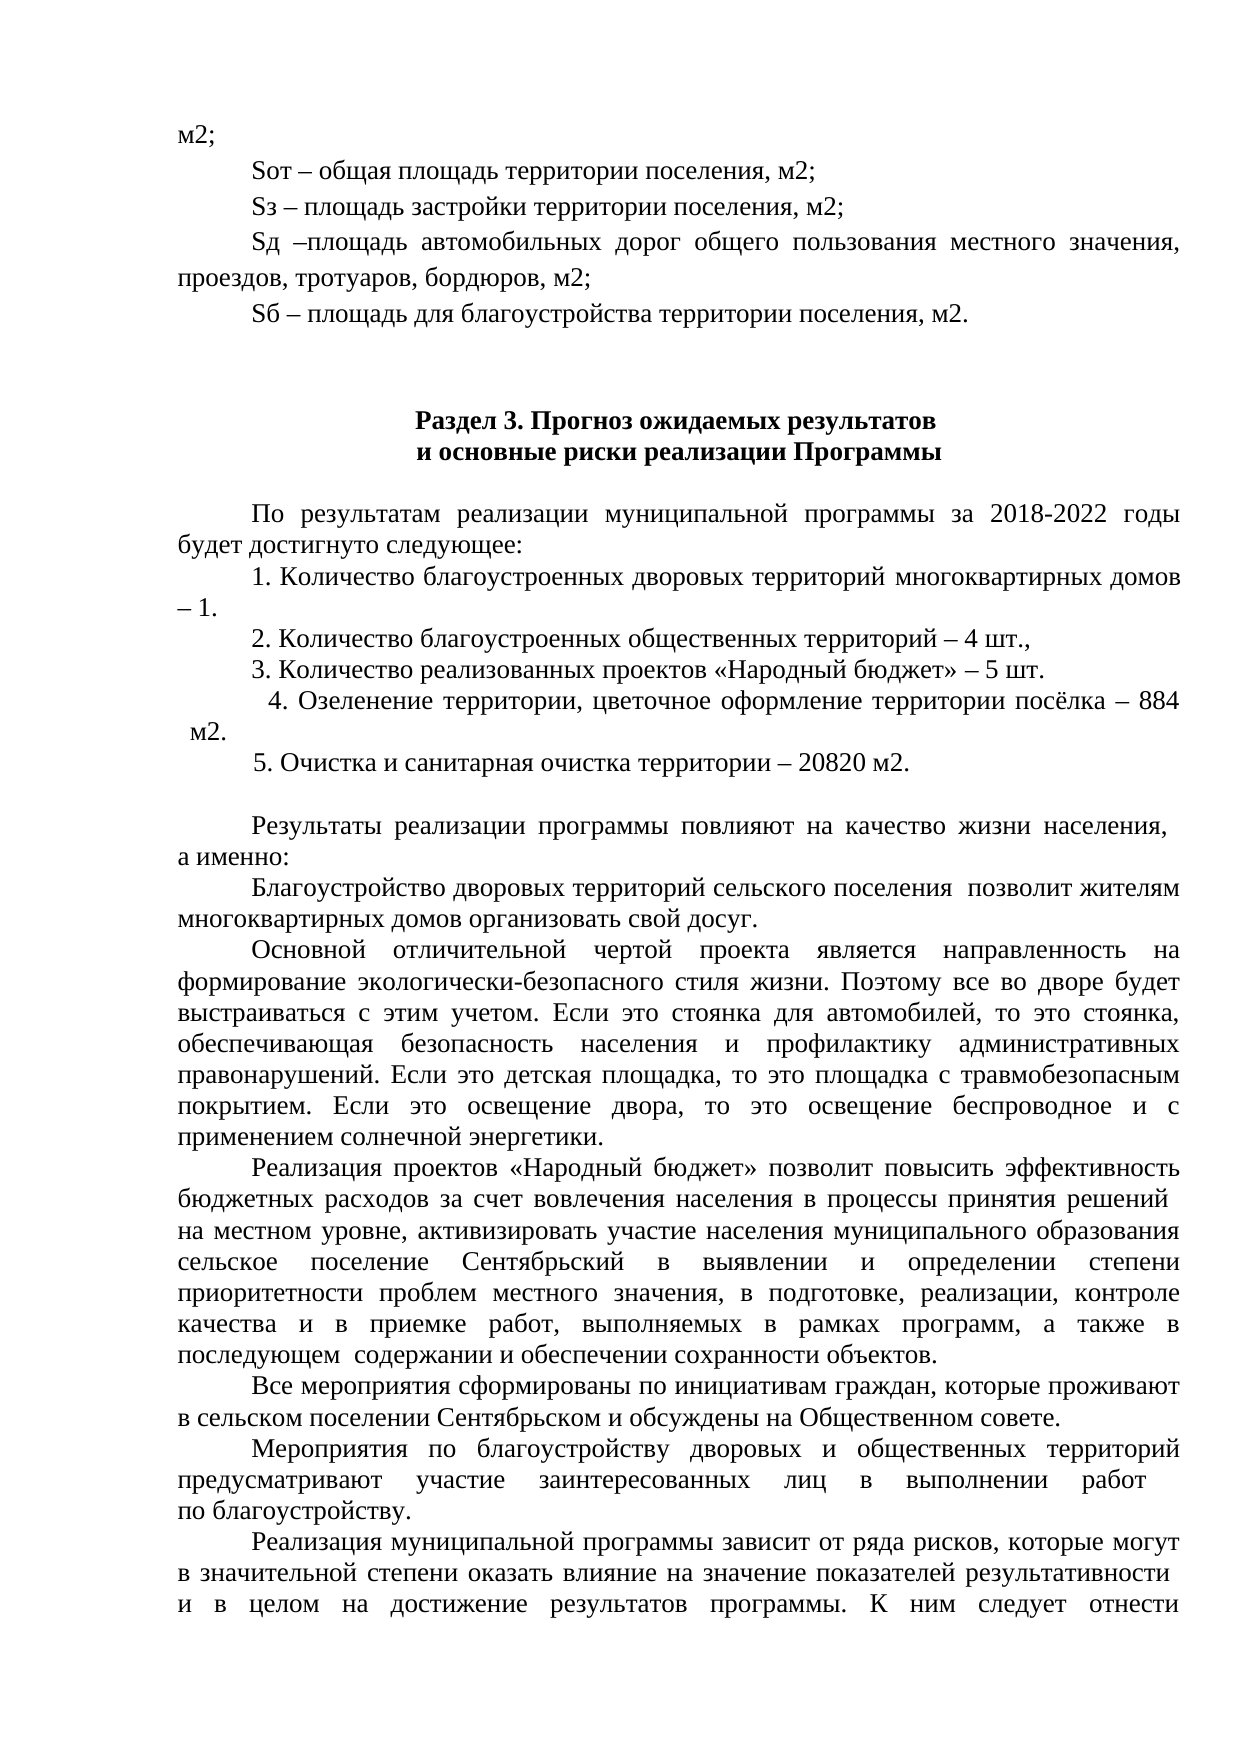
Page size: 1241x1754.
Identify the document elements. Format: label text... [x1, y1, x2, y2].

text 2. Количество благоустроенных общественных территорий – 4 шт., [177, 622, 1181, 653]
text Все мероприятия сформированы по инициативам граждан, которые проживают в сельском поселении Сентябрьском и обсуждены на Общественном совете. [177, 1369, 1181, 1432]
text По результатам реализации муниципальной программы за 2018-2022 годы будет достигнуто следующее: [177, 497, 1181, 560]
text 1. Количество благоустроенных дворовых территорий многоквартирных домов – 1. [177, 560, 1181, 622]
text Благоустройство дворовых территорий сельского поселения позволит жителям многоквартирных домов организовать свой досуг. [177, 871, 1181, 933]
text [177, 1525, 1181, 1619]
text Sот – общая площадь территории поселения, м2; [177, 154, 1181, 185]
text Раздел 3. Прогноз ожидаемых результатов и основные риски реализации Программы [177, 404, 1181, 466]
text 5. Очистка и санитарная очистка территории – 20820 м2. [189, 747, 1181, 778]
text 3. Количество реализованных проектов «Народный бюджет» – 5 шт. [177, 653, 1181, 684]
text Основной отличительной чертой проекта является направленность на формирование экологически-безопасного стиля жизни. Поэтому все во дворе будет выстраиваться с этим учетом. Если это стоянка для автомобилей, то это стоянка, обеспечивающая безопасность населения и профилактику административных правонарушений. Если это детская площадка, то это площадка с травмобезопасным покрытием. Если это освещение двора, то это освещение беспроводное и с применением солнечной энергетики. [177, 933, 1181, 1151]
text Sз – площадь застройки территории поселения, м2; [177, 189, 1181, 221]
text Sд –площадь автомобильных дорог общего пользования местного значения, проездов, тротуаров, бордюров, м2; [177, 225, 1181, 292]
text Мероприятия по благоустройству дворовых и общественных территорий предусматривают участие заинтересованных лиц в выполнении работ по благоустройству. [177, 1432, 1181, 1525]
text Результаты реализации программы повлияют на качество жизни населения, а именно: [177, 809, 1181, 871]
text Реализация проектов «Народный бюджет» позволит повысить эффективность бюджетных расходов за счет вовлечения населения в процессы принятия решений на местном уровне, активизировать участие населения муниципального образования сельское поселение Сентябрьский в выявлении и определении степени приоритетности проблем местного значения, в подготовке, реализации, контроле качества и в приемке работ, выполняемых в рамках программ, а также в последующем содержании и обеспечении сохранности объектов. [177, 1151, 1181, 1369]
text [177, 118, 1181, 149]
text 4. Озеленение территории, цветочное оформление территории посёлка – 884 м2. [189, 684, 1181, 747]
text Sб – площадь для благоустройства территории поселения, м2. [177, 297, 1181, 328]
